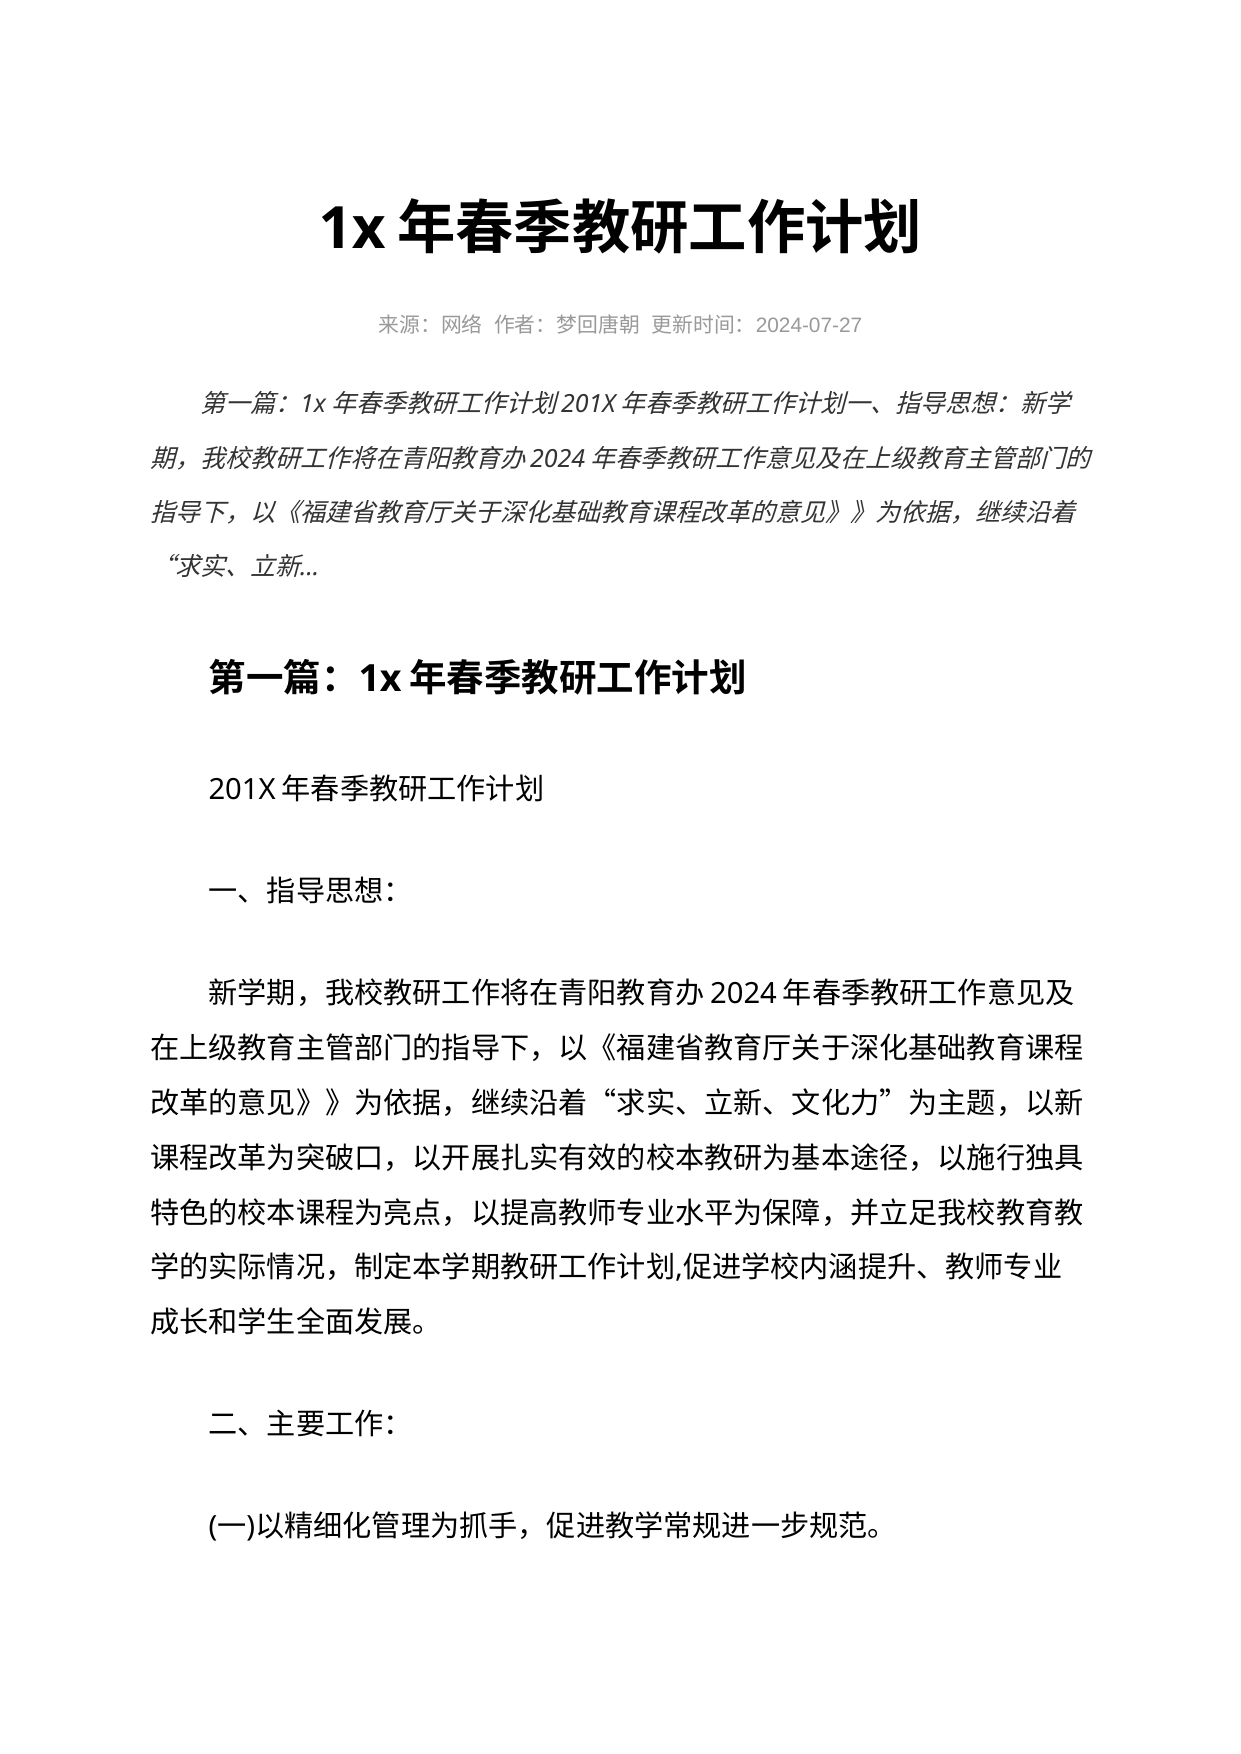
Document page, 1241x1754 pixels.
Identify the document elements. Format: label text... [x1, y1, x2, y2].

text 来源：网络 作者：梦回唐朝 更新时间：2024-07-27 [150, 313, 1090, 337]
text 第一篇：1x年春季教研工作计划201X年春季教研工作计划一、指导思想：新学期，我校教研工作将在青阳教育办2024年春季教研工作意见及在上级教育主管部门的指导下，以《福建省教育厅关于深化基础教育课程改革的意见》》为依据，继续沿着“求实、立新... [150, 384, 1090, 583]
text 二、主要工作： [150, 1401, 1090, 1443]
text 新学期，我校教研工作将在青阳教育办2024年春季教研工作意见及在上级教育主管部门的指导下，以《福建省教育厅关于深化基础教育课程改革的意见》》为依据，继续沿着“求实、立新、文化力”为主题，以新课程改革为突破口，以开展扎实有效的校本教研为基本途径，以施行独具特色的校本课程为亮点，以提高教师专业水平为保障，并立足我校教育教学的实际情况，制定本学期教研工作计划,促进学校内涵提升、教师专业成长和学生全面发展。 [150, 969, 1090, 1341]
text (一)以精细化管理为抓手，促进教学常规进一步规范。 [150, 1503, 1090, 1545]
text 一、指导思想： [150, 868, 1090, 910]
text 201X年春季教研工作计划 [150, 766, 1090, 808]
subtitle 1x年春季教研工作计划 [150, 181, 1090, 266]
text 第一篇：1x年春季教研工作计划 [150, 648, 1090, 703]
